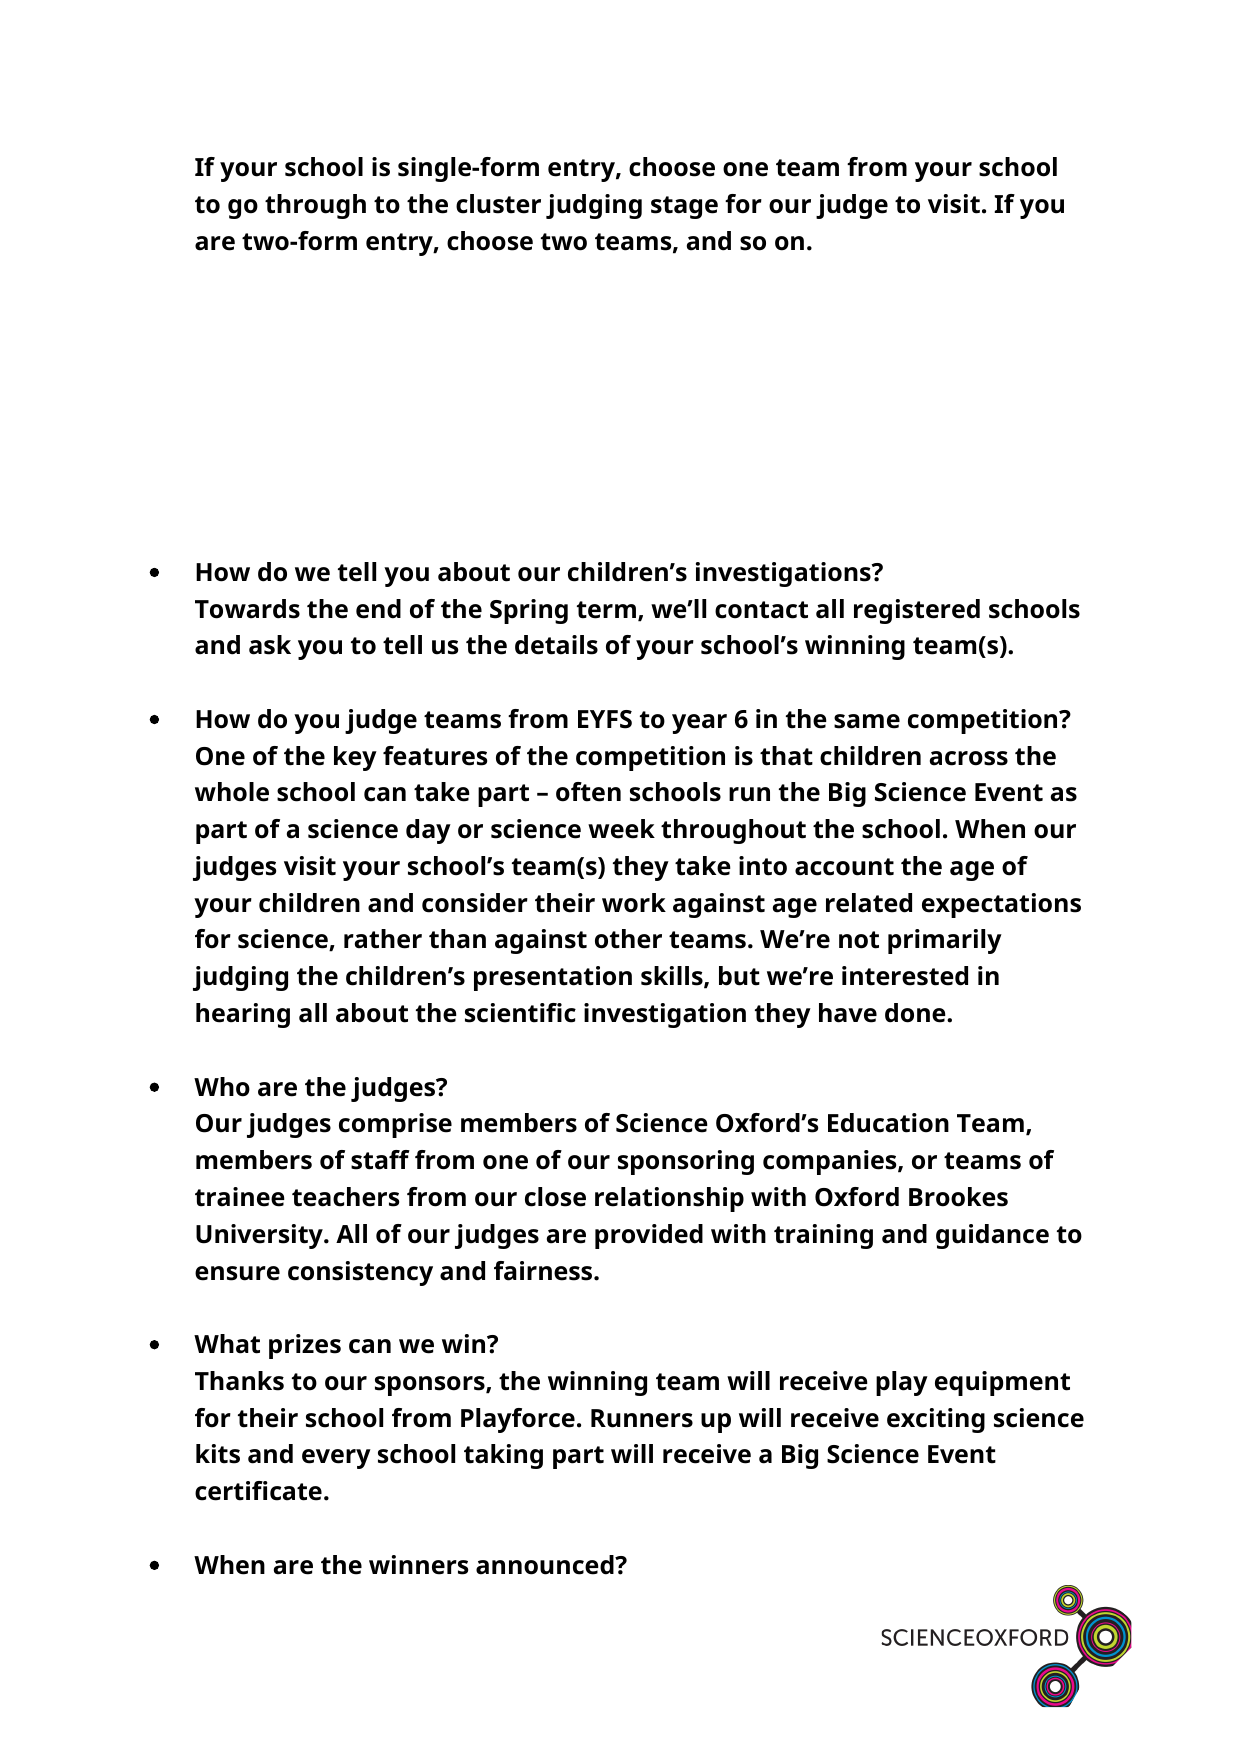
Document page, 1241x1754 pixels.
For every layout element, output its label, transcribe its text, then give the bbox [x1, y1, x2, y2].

list When are the winners announced? [150, 1547, 1090, 1581]
list One of the key features of the competition is that children across the whole school can take part – often schools run the Big Science Event as part of a science day or science week throughout the school. When our judges visit your school’s team(s) they take into account the age of your children and consider their work against age related expectations for science, rather than against other teams. We’re not primarily judging the children’s presentation skills, but we’re interested in hearing all about the scientific investigation they have done. [194, 738, 1090, 1030]
list Our judges comprise members of Science Oxford’s Education Team, members of staff from one of our sponsoring companies, or teams of trainee teachers from our close relationship with Oxford Brookes University. All of our judges are provided with training and guidance to ensure consistency and fairness. [194, 1106, 1090, 1287]
list Towards the end of the Spring term, we’ll contact all registered schools and ask you to tell us the details of your school’s winning team(s). [194, 591, 1090, 662]
list How do you judge teams from EYFS to year 6 in the same competition? [150, 702, 1090, 736]
list How do we tell you about our children’s investigations? [150, 554, 1090, 588]
list Thanks to our sponsors, the winning team will receive play equipment for their school from Playforce. Runners up will receive exciting science kits and every school taking part will receive a Big Science Event certificate. [194, 1363, 1090, 1508]
list If your school is single-form entry, choose one team from your school to go through to the cluster judging stage for our judge to visit. If you are two-form entry, choose two teams, and so on. [194, 150, 1090, 258]
list Who are the judges? [150, 1069, 1090, 1103]
list What prizes can we win? [150, 1327, 1090, 1361]
